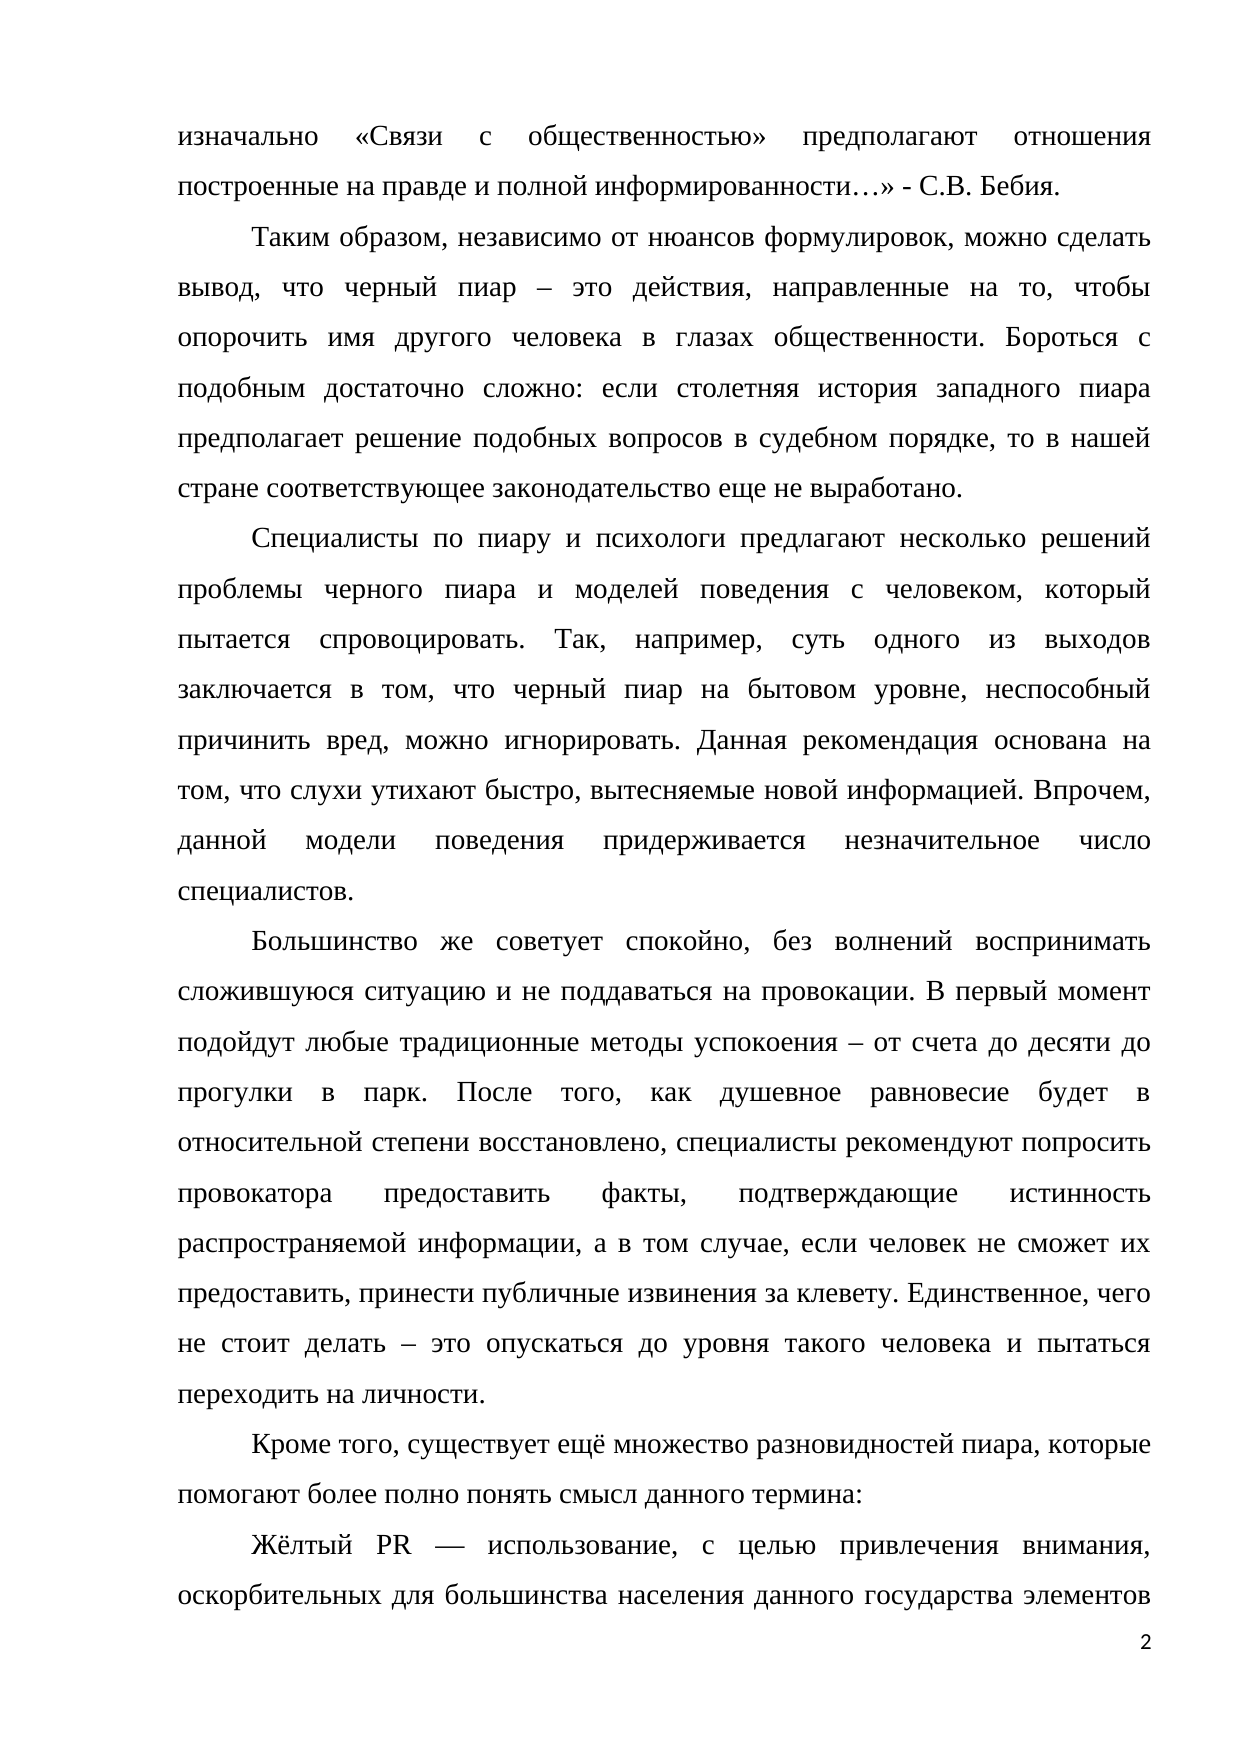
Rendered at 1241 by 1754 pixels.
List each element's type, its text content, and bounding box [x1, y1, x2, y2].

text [177, 118, 1152, 202]
text Большинство же советует спокойно, без волнений воспринимать сложившуюся ситуацию и не поддаваться на провокации. В первый момент подойдут любые традиционные методы успокоения – от счета до десяти до прогулки в парк. После того, как душевное равновесие будет в относительной степени восстановлено, специалисты рекомендуют попросить провокатора предоставить факты, подтверждающие истинность распространяемой информации, а в том случае, если человек не сможет их предоставить, принести публичные извинения за клевету. Единственное, чего не стоит делать – это опускаться до уровня такого человека и пытаться переходить на личности. [177, 923, 1152, 1409]
text Кроме того, существует ещё множество разновидностей пиара, которые помогают более полно понять смысл данного термина: [177, 1426, 1152, 1510]
text Специалисты по пиару и психологи предлагают несколько решений проблемы черного пиара и моделей поведения с человеком, который пытается спровоцировать. Так, например, суть одного из выходов заключается в том, что черный пиар на бытовом уровне, неспособный причинить вред, можно игнорировать. Данная рекомендация основана на том, что слухи утихают быстро, вытесняемые новой информацией. Впрочем, данной модели поведения придерживается незначительное число специалистов. [177, 521, 1152, 906]
text Таким образом, независимо от нюансов формулировок, можно сделать вывод, что черный пиар – это действия, направленные на то, чтобы опорочить имя другого человека в глазах общественности. Бороться с подобным достаточно сложно: если столетняя история западного пиара предполагает решение подобных вопросов в судебном порядке, то в нашей стране соответствующее законодательство еще не выработано. [177, 219, 1152, 504]
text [177, 1527, 1152, 1611]
